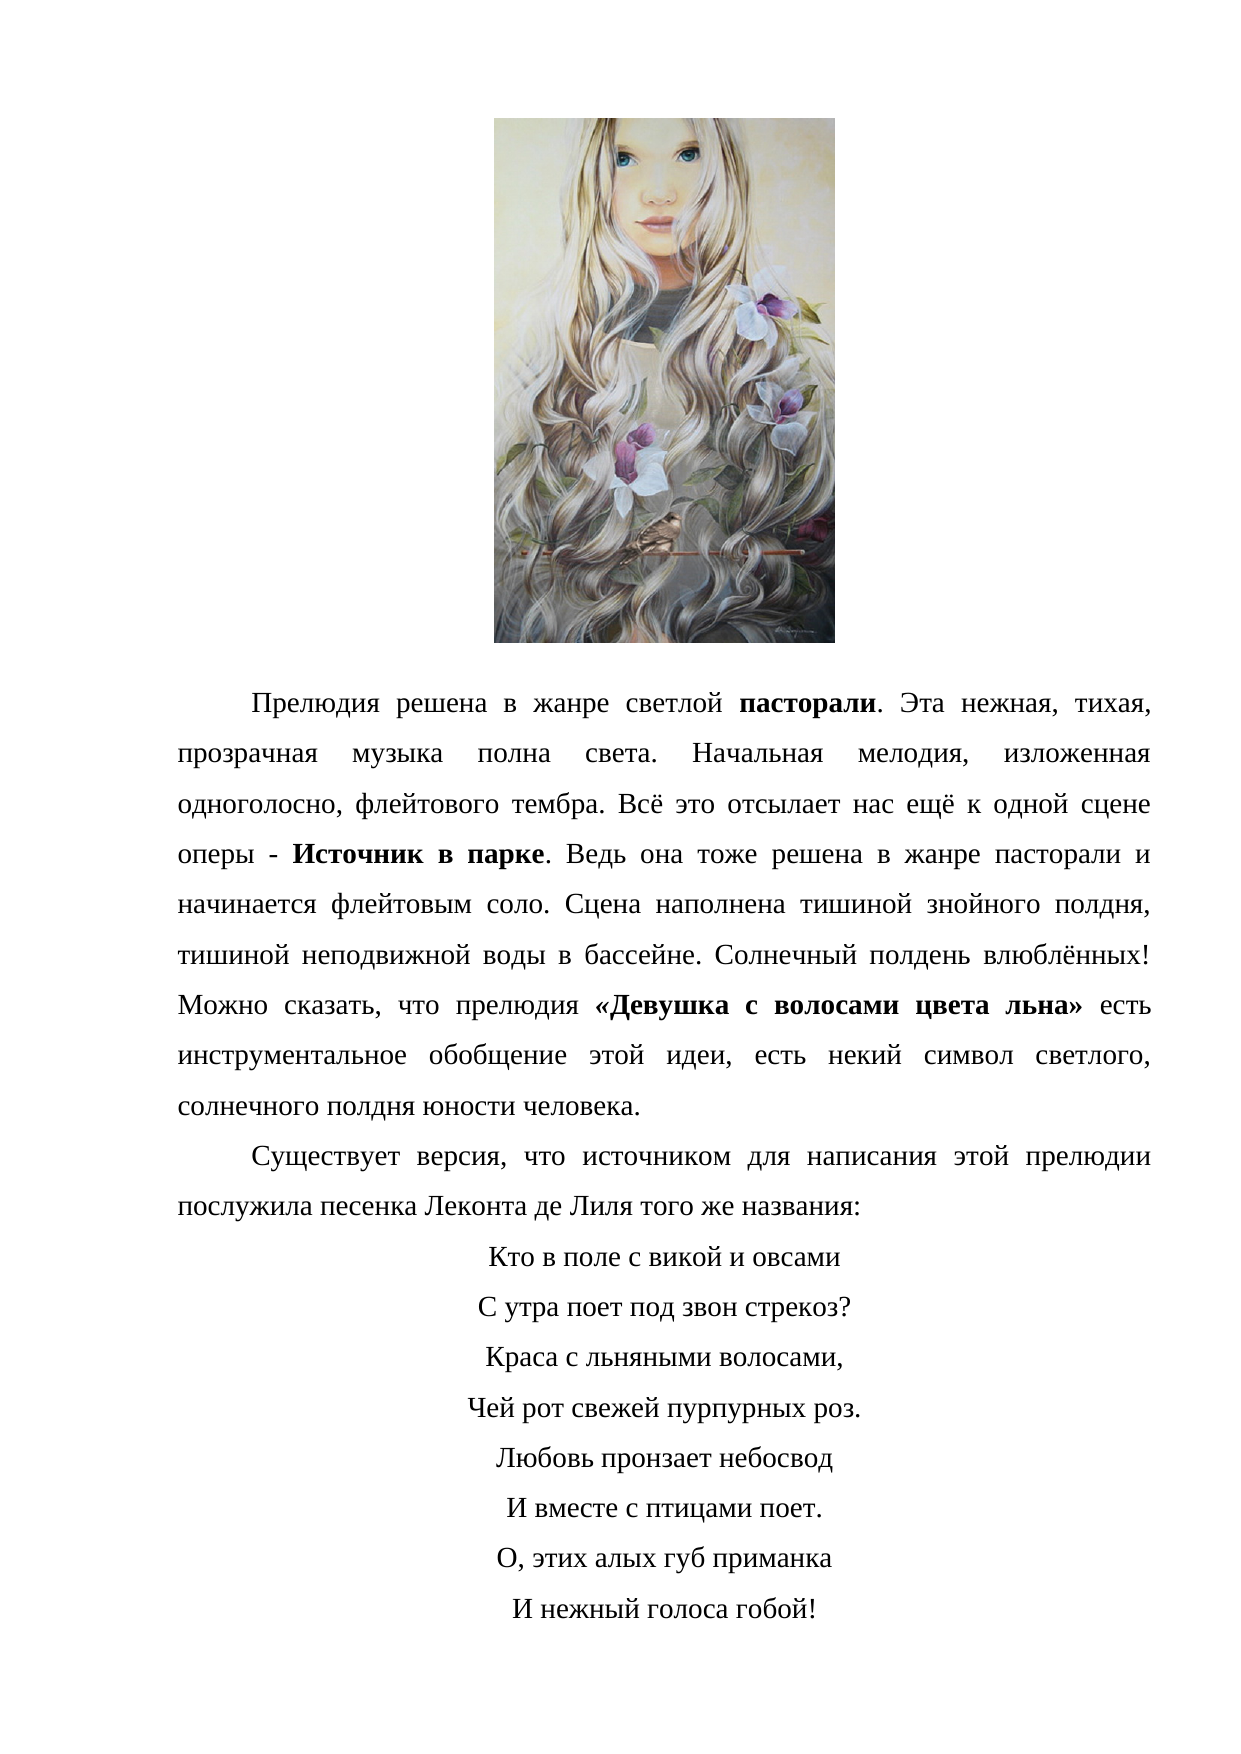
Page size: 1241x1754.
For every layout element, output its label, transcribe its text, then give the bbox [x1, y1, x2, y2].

text И вместе с птицами поет. [177, 1490, 1152, 1524]
text Кто в поле с викой и овсами [177, 1239, 1152, 1272]
text Прелюдия решена в жанре светлой пасторали. Эта нежная, тихая, прозрачная музыка полна света. Начальная мелодия, изложенная одноголосно, флейтового тембра. Всё это отсылает нас ещё к одной сцене оперы - Источник в парке. Ведь она тоже решена в жанре пасторали и начинается флейтовым соло. Сцена наполнена тишиной знойного полдня, тишиной неподвижной воды в бассейне. Солнечный полдень влюблённых! Можно сказать, что прелюдия «Девушка с волосами цвета льна» есть инструментальное обобщение этой идеи, есть некий символ светлого, солнечного полдня юности человека. [177, 685, 1152, 1121]
text Чей рот свежей пурпурных роз. [177, 1390, 1152, 1423]
picture [494, 118, 835, 643]
text Краса с льняными волосами, [177, 1339, 1152, 1373]
text С утра поет под звон стрекоз? [177, 1289, 1152, 1323]
text И нежный голоса гобой! [177, 1591, 1152, 1624]
text Любовь пронзает небосвод [177, 1440, 1152, 1473]
text О, этих алых губ приманка [177, 1541, 1152, 1574]
text Существует версия, что источником для написания этой прелюдии послужила песенка Леконта де Лиля того же названия: [177, 1138, 1152, 1222]
